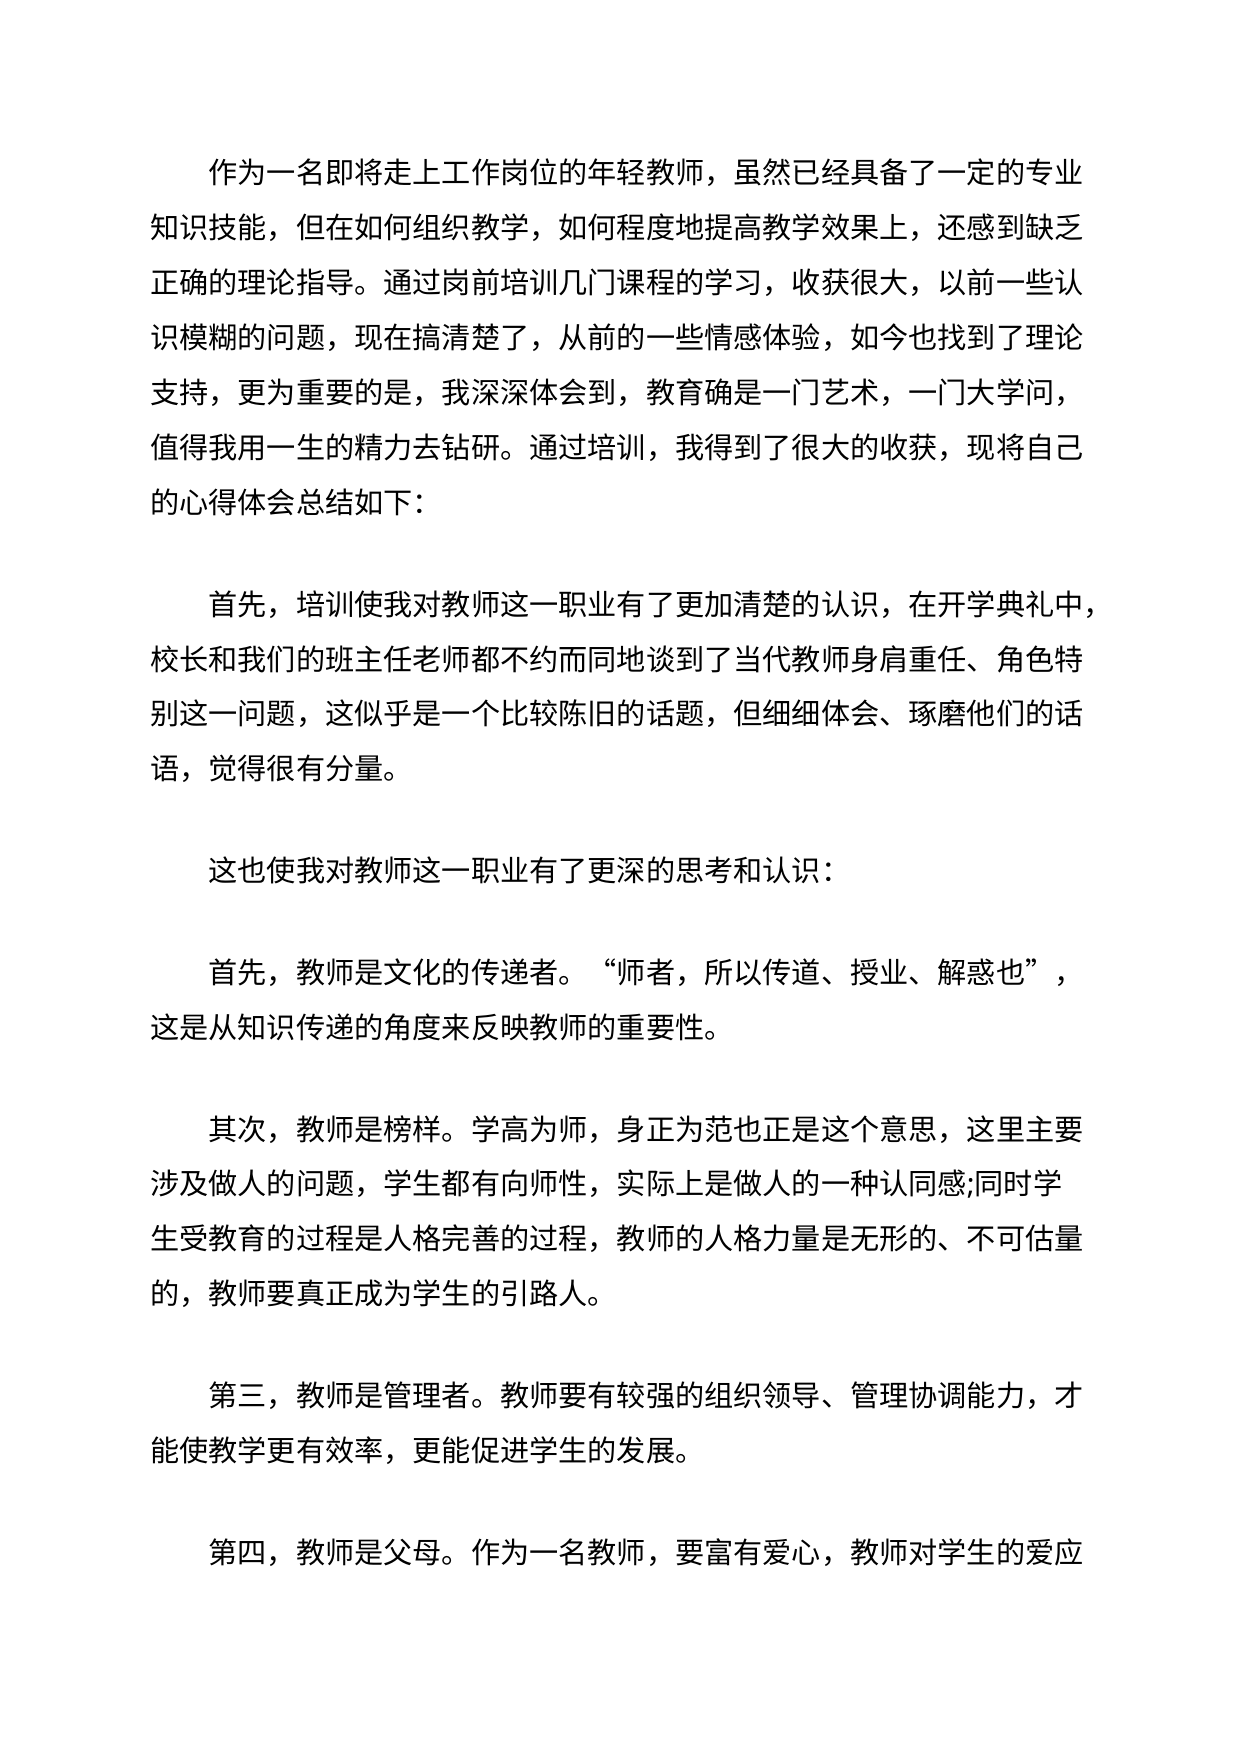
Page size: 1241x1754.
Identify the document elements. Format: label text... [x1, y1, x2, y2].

text 作为一名即将走上工作岗位的年轻教师，虽然已经具备了一定的专业知识技能，但在如何组织教学，如何程度地提高教学效果上，还感到缺乏正确的理论指导。通过岗前培训几门课程的学习，收获很大，以前一些认识模糊的问题，现在搞清楚了，从前的一些情感体验，如今也找到了理论支持，更为重要的是，我深深体会到，教育确是一门艺术，一门大学问，值得我用一生的精力去钻研。通过培训，我得到了很大的收获，现将自己的心得体会总结如下： [150, 150, 1090, 522]
text 其次，教师是榜样。学高为师，身正为范也正是这个意思，这里主要涉及做人的问题，学生都有向师性，实际上是做人的一种认同感;同时学生受教育的过程是人格完善的过程，教师的人格力量是无形的、不可估量的，教师要真正成为学生的引路人。 [150, 1106, 1090, 1313]
text 第三，教师是管理者。教师要有较强的组织领导、管理协调能力，才能使教学更有效率，更能促进学生的发展。 [150, 1373, 1090, 1470]
text 首先，培训使我对教师这一职业有了更加清楚的认识，在开学典礼中，校长和我们的班主任老师都不约而同地谈到了当代教师身肩重任、角色特别这一问题，这似乎是一个比较陈旧的话题，但细细体会、琢磨他们的话语，觉得很有分量。 [150, 581, 1090, 788]
text 首先，教师是文化的传递者。“师者，所以传道、授业、解惑也”，这是从知识传递的角度来反映教师的重要性。 [150, 949, 1090, 1047]
text 这也使我对教师这一职业有了更深的思考和认识： [150, 848, 1090, 890]
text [150, 1529, 1090, 1572]
